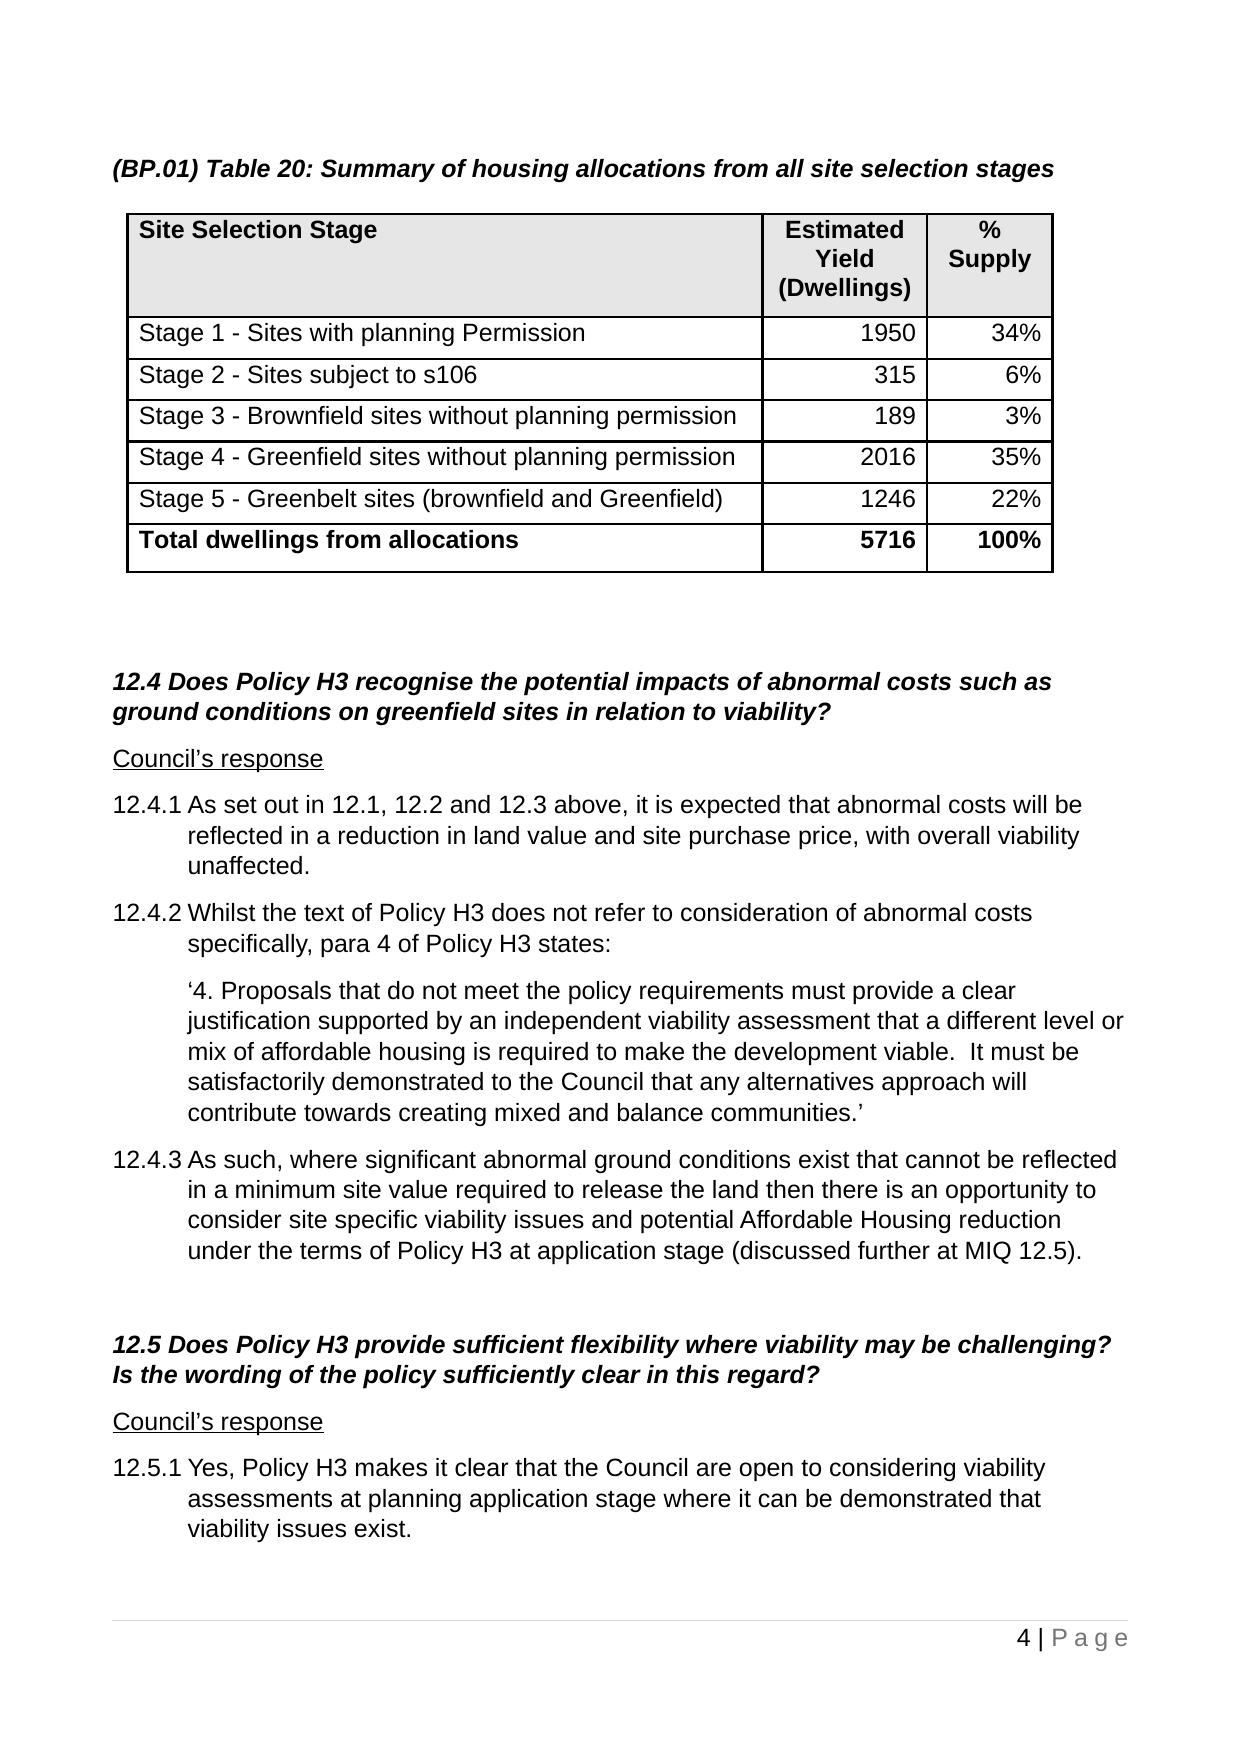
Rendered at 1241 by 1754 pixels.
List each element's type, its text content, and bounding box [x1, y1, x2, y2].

table_cell 1950 [764, 318, 926, 358]
table_cell Total dwellings from allocations [129, 525, 761, 571]
text (BP.01) Table 20: Summary of housing allocations from all site selection stages [112, 154, 1128, 183]
table_cell Stage 2 - Sites subject to s106 [129, 360, 761, 399]
text ‘4. Proposals that do not meet the policy requirements must provide a clear justification supported by an independent viability assessment that a different level or mix of affordable housing is required to make the development viable. It must be satisfactorily demonstrated to the Council that any alternatives approach will contribute towards creating mixed and balance communities.’ [112, 976, 1128, 1126]
table_cell 6% [928, 360, 1051, 399]
text 12.4 Does Policy H3 recognise the potential impacts of abnormal costs such as ground conditions on greenfield sites in relation to viability? [112, 667, 1128, 726]
text Council’s response [112, 1407, 1128, 1435]
text 12.4.3 As such, where significant abnormal ground conditions exist that cannot be reflected in a minimum site value required to release the land then there is an opportunity to consider site specific viability issues and potential Affordable Housing reduction under the terms of Policy H3 at application stage (discussed further at MIQ 12.5). [112, 1145, 1128, 1265]
table_cell 3% [928, 401, 1051, 440]
text 12.4.1 As set out in 12.1, 12.2 and 12.3 above, it is expected that abnormal costs will be reflected in a reduction in land value and site purchase price, with overall viability unaffected. [112, 791, 1128, 880]
text Council’s response [112, 744, 1128, 772]
text 12.5.1 Yes, Policy H3 makes it clear that the Council are open to considering viability assessments at planning application stage where it can be demonstrated that viability issues exist. [112, 1453, 1128, 1543]
table_cell 22% [928, 484, 1051, 523]
table_cell 189 [764, 401, 926, 440]
table_cell Stage 3 - Brownfield sites without planning permission [129, 401, 761, 440]
table_cell Stage 1 - Sites with planning Permission [129, 318, 761, 358]
table_cell Stage 4 - Greenfield sites without planning permission [129, 443, 761, 482]
table_cell 34% [928, 318, 1051, 358]
text 12.4.2 Whilst the text of Policy H3 does not refer to consideration of abnormal costs specifically, para 4 of Policy H3 states: [112, 898, 1128, 958]
table_cell 1246 [764, 484, 926, 523]
table_header Site Selection Stage [129, 215, 761, 316]
table_cell 315 [764, 360, 926, 399]
table_cell 2016 [764, 443, 926, 482]
table_cell 35% [928, 443, 1051, 482]
table_cell 100% [928, 525, 1051, 571]
table_cell Stage 5 - Greenbelt sites (brownfield and Greenfield) [129, 484, 761, 523]
table_cell 5716 [764, 525, 926, 571]
table_header % Supply [928, 215, 1051, 316]
table_header Estimated Yield (Dwellings) [764, 215, 926, 316]
text 12.5 Does Policy H3 provide sufficient flexibility where viability may be challenging? Is the wording of the policy sufficiently clear in this regard? [112, 1330, 1128, 1389]
